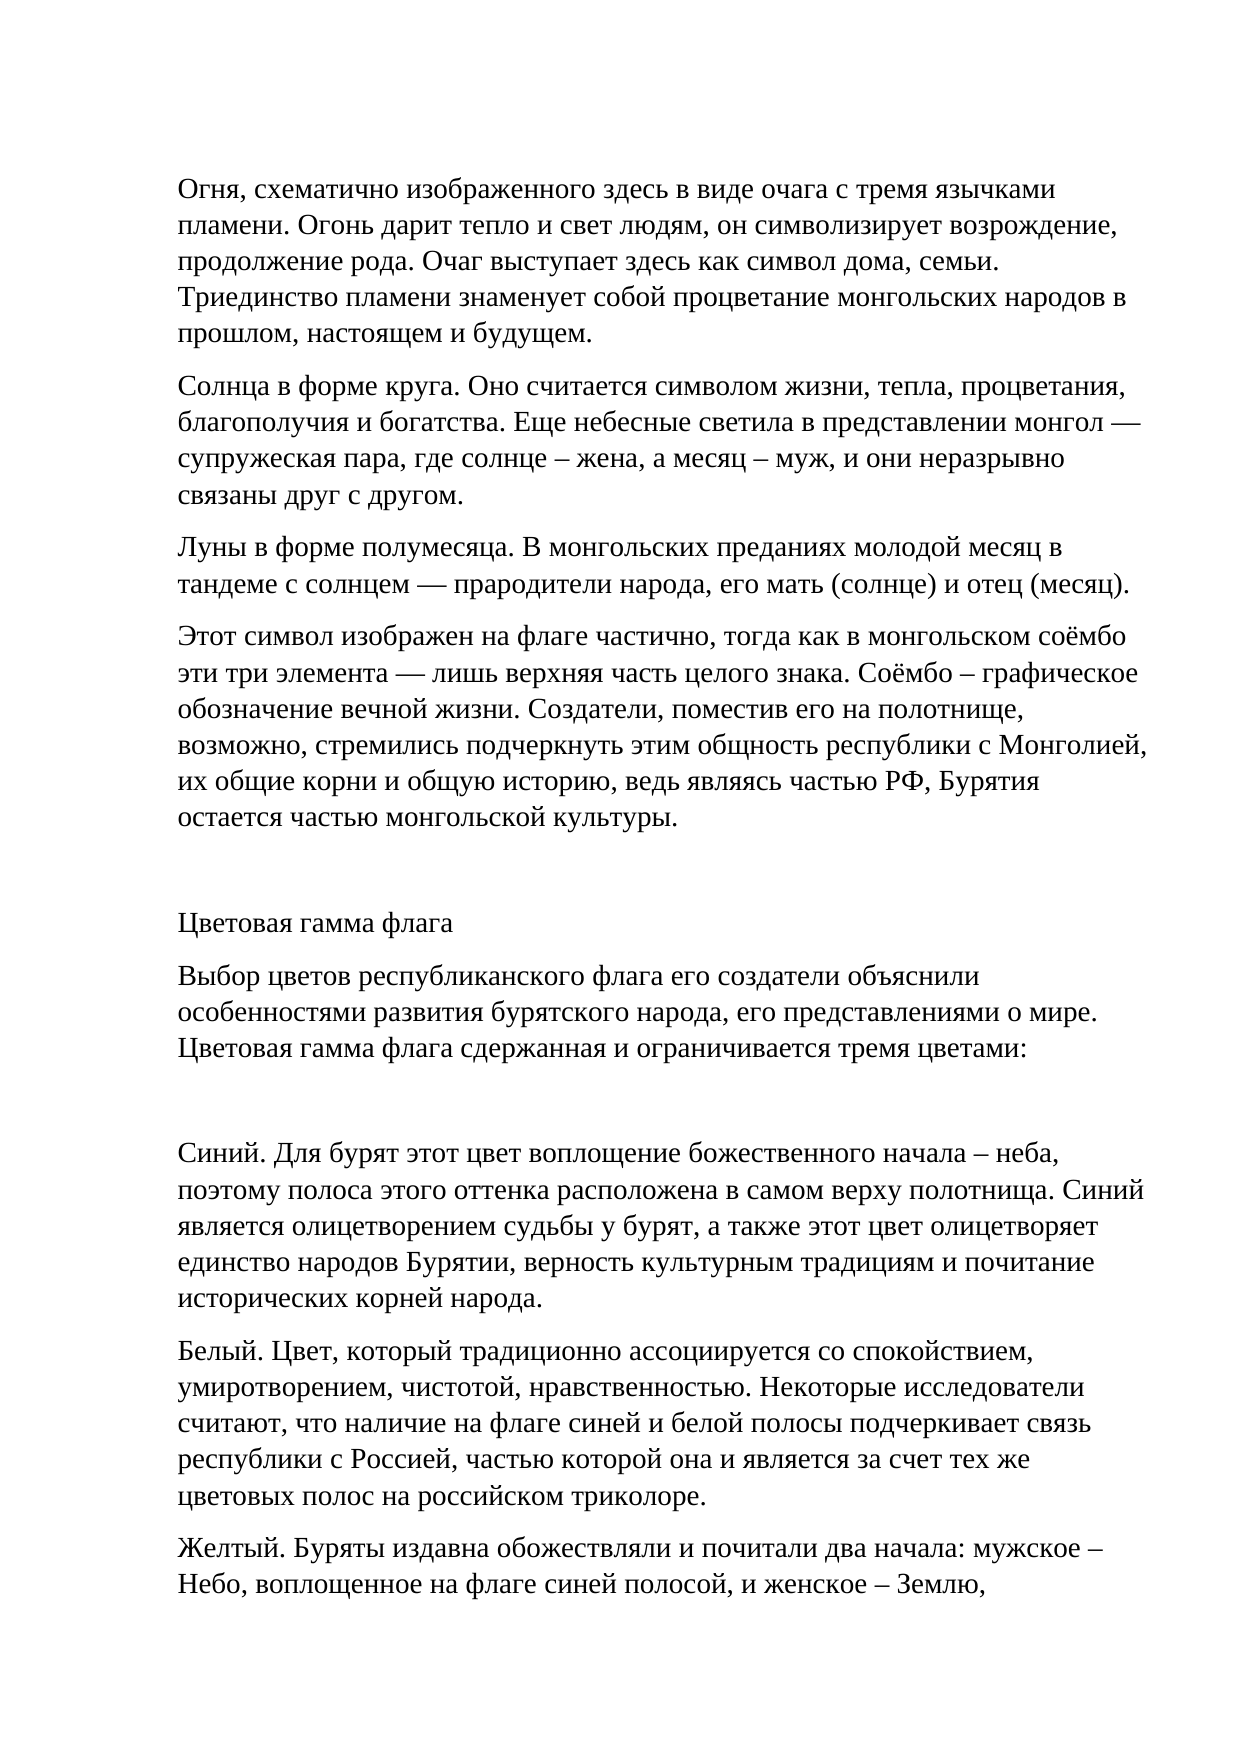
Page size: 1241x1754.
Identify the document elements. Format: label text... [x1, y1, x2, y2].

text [177, 1530, 1152, 1600]
text Луны в форме полумесяца. В монгольских преданиях молодой месяц в тандеме с солнцем — прародители народа, его мать (солнце) и отец (месяц). [177, 529, 1152, 599]
text Синий. Для бурят этот цвет воплощение божественного начала – неба, поэтому полоса этого оттенка расположена в самом верху полотнища. Синий является олицетворением судьбы у бурят, а также этот цвет олицетворяет единство народов Бурятии, верность культурным традициям и почитание исторических корней народа. [177, 1136, 1152, 1314]
text Выбор цветов республиканского флага его создатели объяснили особенностями развития бурятского народа, его представлениями о мире. Цветовая гамма флага сдержанная и ограничивается тремя цветами: [177, 958, 1152, 1063]
text Солнца в форме круга. Оно считается символом жизни, тепла, процветания, благополучия и богатства. Еще небесные светила в представлении монгол — супружеская пара, где солнце – жена, а месяц – муж, и они неразрывно связаны друг с другом. [177, 368, 1152, 510]
text Огня, схематично изображенного здесь в виде очага с тремя язычками пламени. Огонь дарит тепло и свет людям, он символизирует возрождение, продолжение рода. Очаг выступает здесь как символ дома, семьи. Триединство пламени знаменует собой процветание монгольских народов в прошлом, настоящем и будущем. [177, 171, 1152, 349]
text Этот символ изображен на флаге частично, тогда как в монгольском соёмбо эти три элемента — лишь верхняя часть целого знака. Соёмбо – графическое обозначение вечной жизни. Создатели, поместив его на полотнище, возможно, стремились подчеркнуть этим общность республики с Монголией, их общие корни и общую историю, ведь являясь частью РФ, Бурятия остается частью монгольской культуры. [177, 618, 1152, 833]
text Цветовая гамма флага [177, 905, 1152, 938]
text Белый. Цвет, который традиционно ассоциируется со спокойствием, умиротворением, чистотой, нравственностью. Некоторые исследователи считают, что наличие на флаге синей и белой полосы подчеркивает связь республики с Россией, частью которой она и является за счет тех же цветовых полос на российском триколоре. [177, 1333, 1152, 1511]
